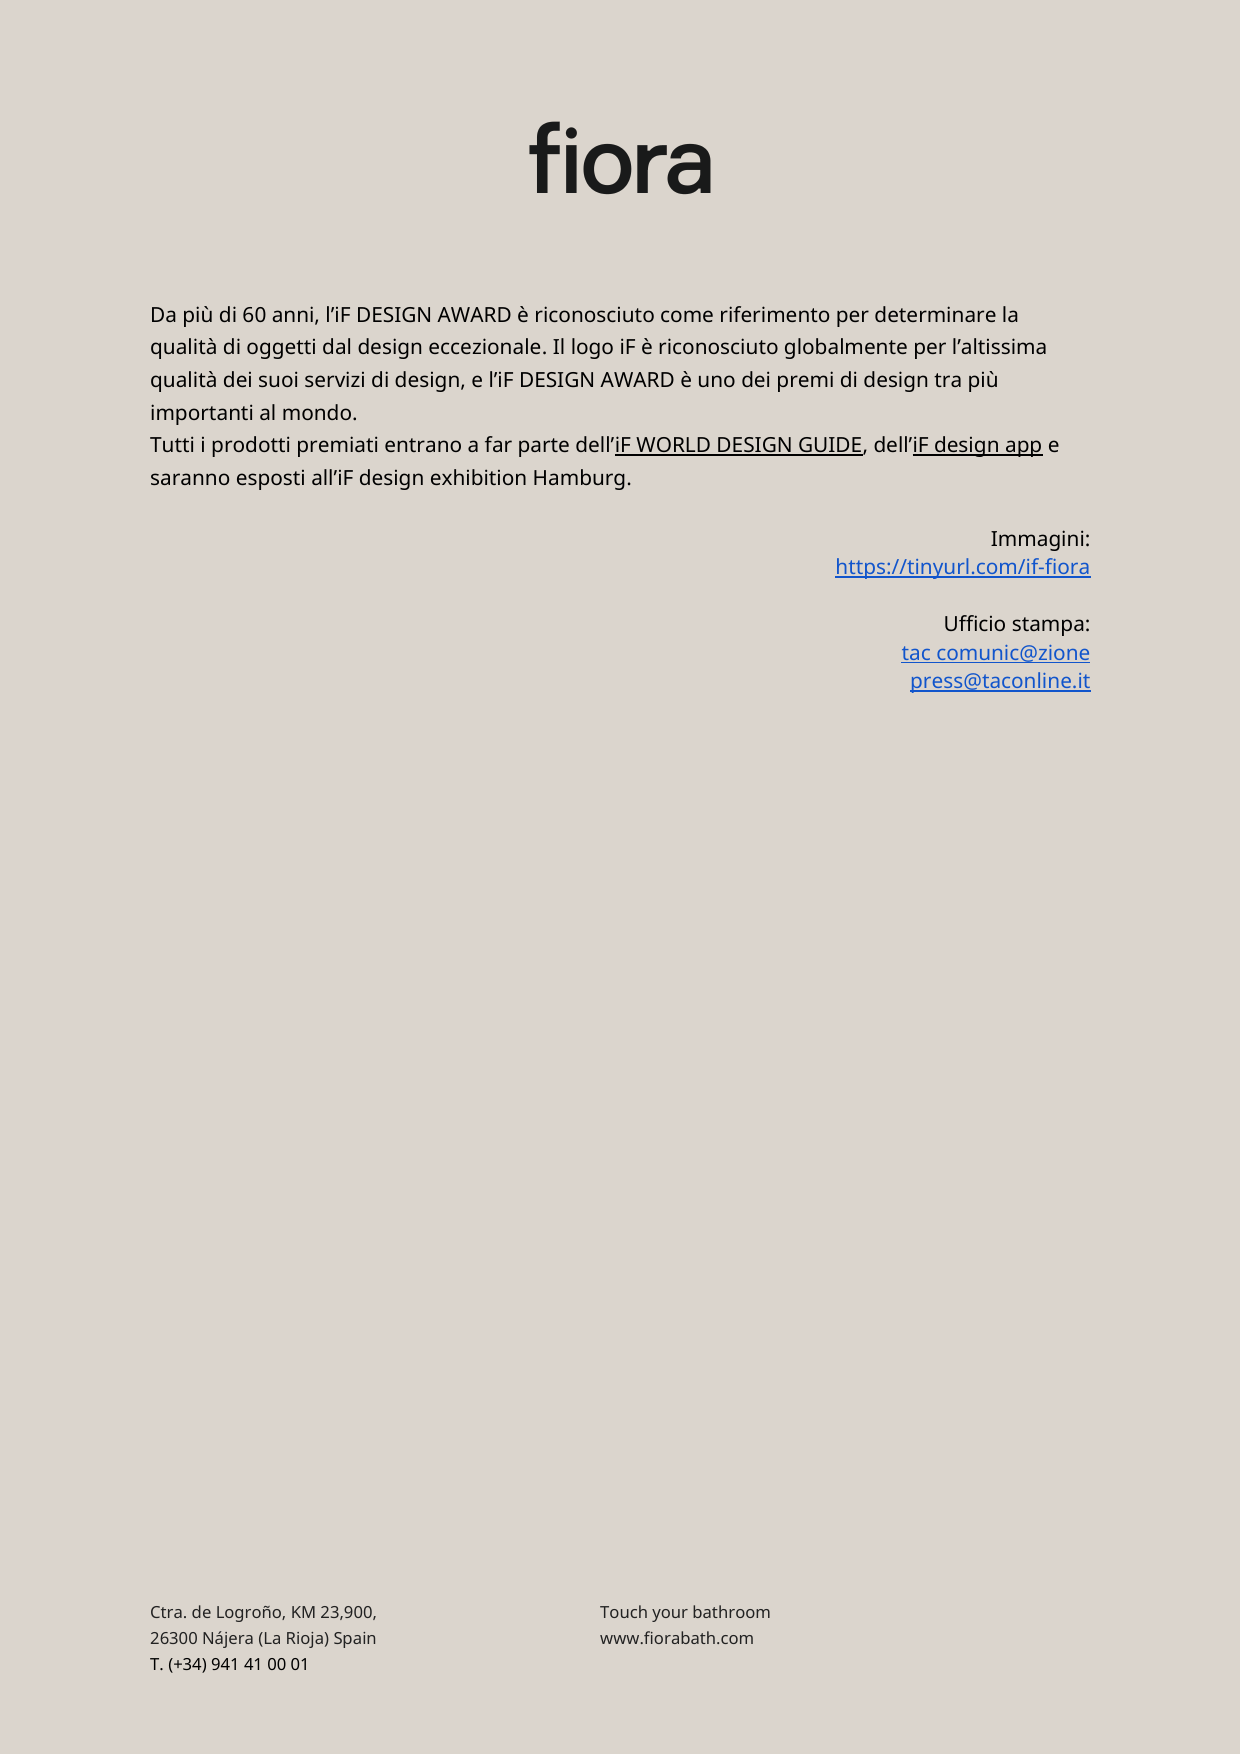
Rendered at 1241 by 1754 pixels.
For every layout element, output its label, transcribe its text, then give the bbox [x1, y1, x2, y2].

text press@taconline.it [150, 666, 1090, 694]
text https://tinyurl.com/if-fiora [150, 552, 1090, 581]
text Tutti i prodotti premiati entrano a far parte dell’iF WORLD DESIGN GUIDE, dell’iF design app e saranno esposti all’iF design exhibition Hamburg. [150, 430, 1090, 491]
picture [525, 105, 740, 199]
text Ufficio stampa: [150, 609, 1090, 638]
text Da più di 60 anni, l’iF DESIGN AWARD è riconosciuto come riferimento per determinare la qualità di oggetti dal design eccezionale. Il logo iF è riconosciuto globalmente per l’altissima qualità dei suoi servizi di design, e l’iF DESIGN AWARD è uno dei premi di design tra più importanti al mondo. [150, 300, 1090, 426]
text Immagini: [150, 524, 1090, 552]
text tac comunic@zione [150, 638, 1090, 666]
